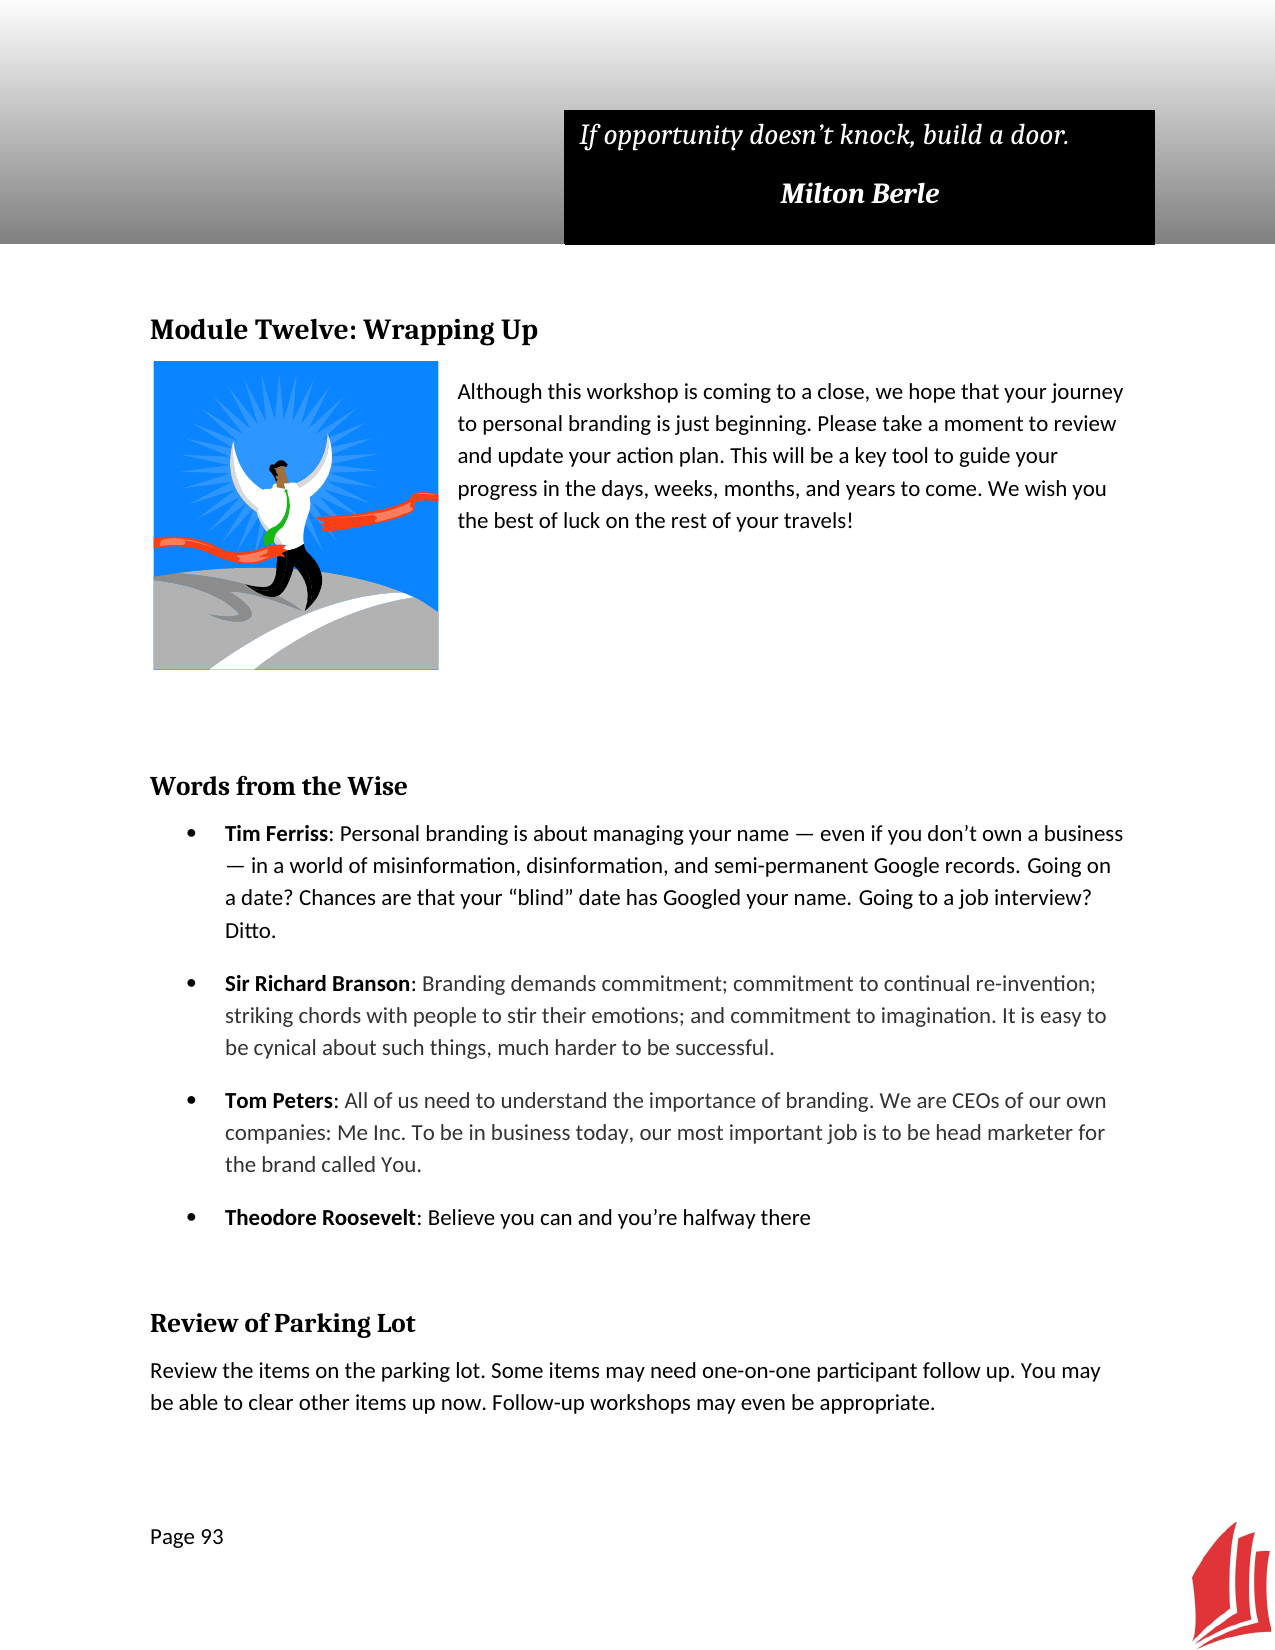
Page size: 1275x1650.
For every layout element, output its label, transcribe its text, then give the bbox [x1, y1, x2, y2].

text Tom Peters: All of us need to understand the importance of branding. We are CEOs of our own companies: Me Inc. To be in business today, our most important job is to be head marketer for the brand called You. [187, 1086, 1125, 1178]
text Theodore Roosevelt: Believe you can and you’re halfway there [187, 1203, 1125, 1232]
subtitle Words from the Wise [150, 771, 1125, 802]
text Review the items on the parking lot. Some items may need one-on-one participant follow up. You may be able to clear other items up now. Follow-up workshops may even be appropriate. [150, 1356, 1125, 1416]
text Sir Richard Branson: Branding demands commitment; commitment to continual re-invention; striking chords with people to stir their emotions; and commitment to imagination. It is easy to be cynical about such things, much harder to be successful. [187, 969, 1125, 1061]
subtitle Module Twelve: Wrapping Up [150, 243, 1125, 347]
text Although this workshop is coming to a close, we hope that your journey to personal branding is just beginning. Please take a moment to review and update your action plan. This will be a key tool to guide your progress in the days, weeks, months, and years to come. We wish you the best of luck on the rest of your travels! [439, 377, 1125, 534]
text Tim Ferriss: Personal branding is about managing your name — even if you don’t own a business — in a world of misinformation, disinformation, and semi-permanent Google records. Going on a date? Chances are that your “blind” date has Googled your name. Going to a job interview? Ditto. [187, 819, 1125, 944]
subtitle Review of Parking Lot [150, 1308, 1125, 1339]
picture [1179, 1522, 1272, 1649]
